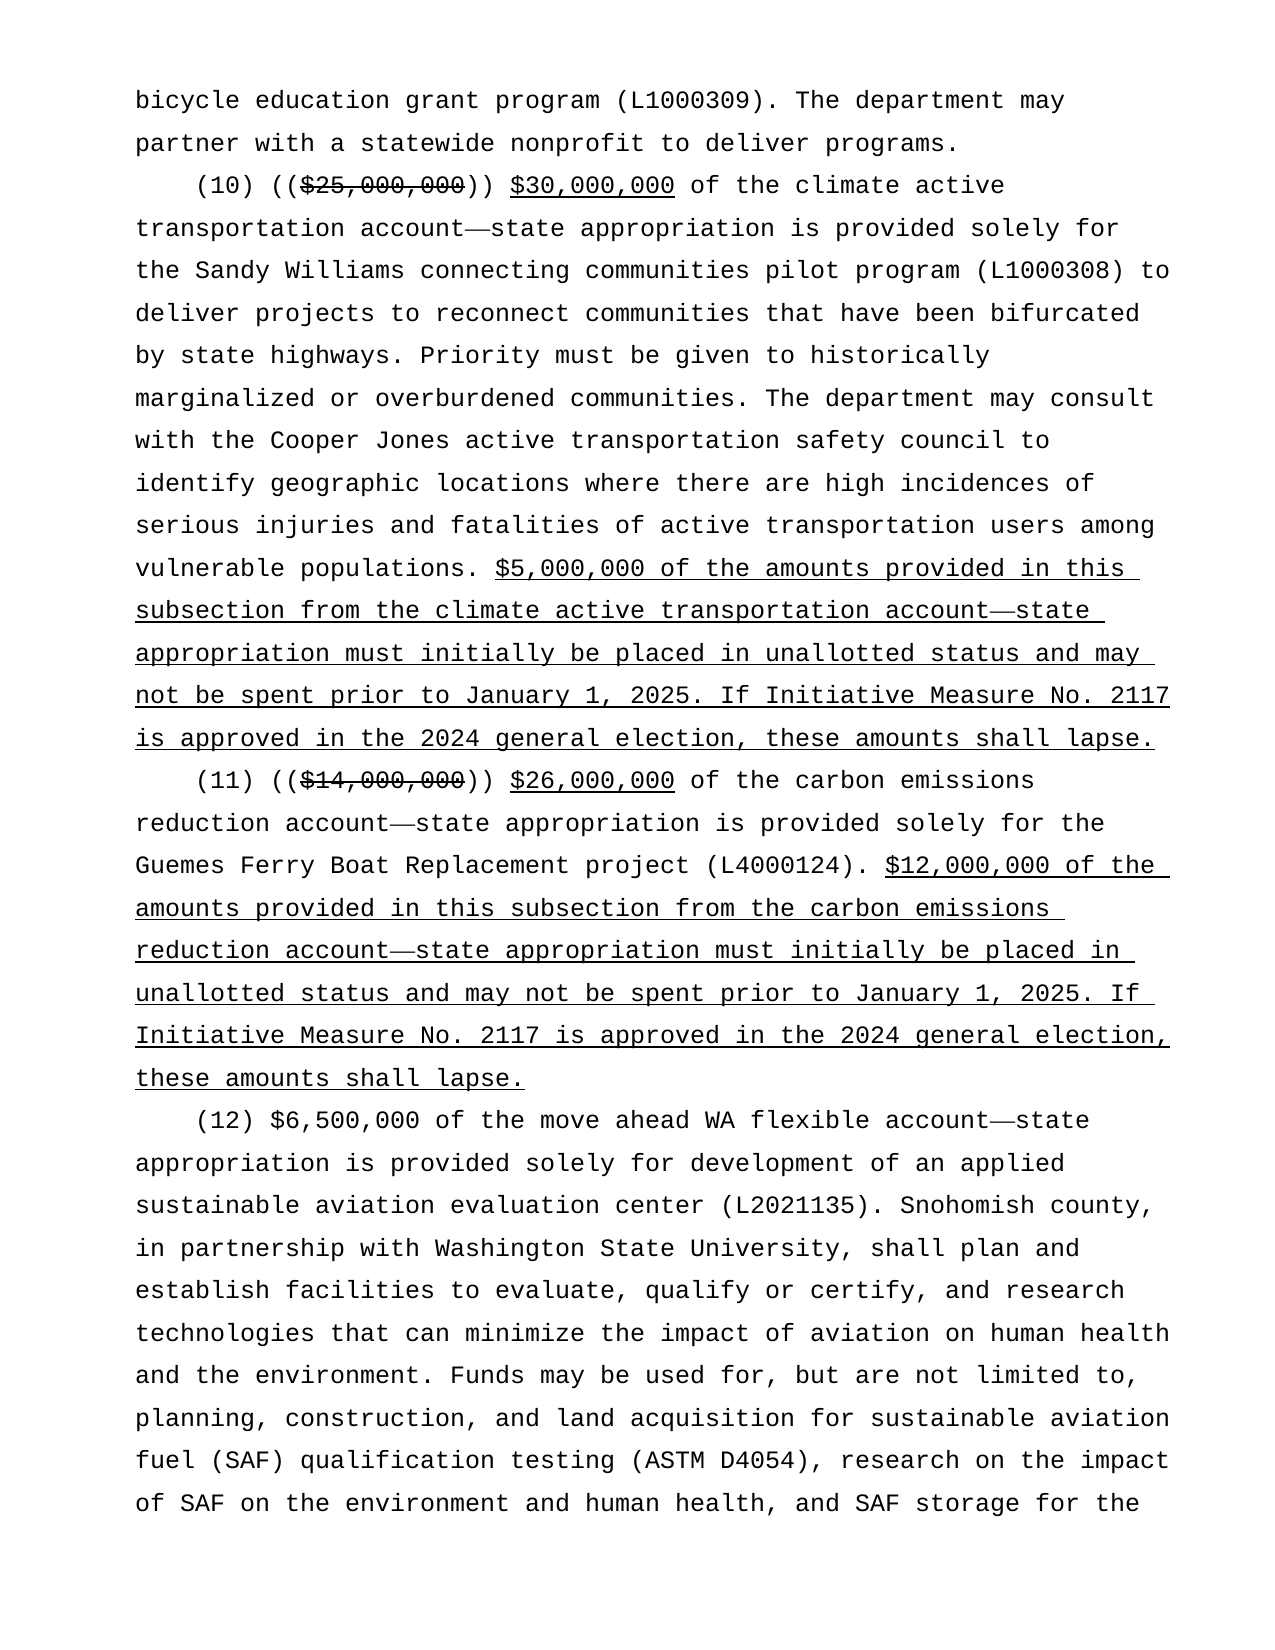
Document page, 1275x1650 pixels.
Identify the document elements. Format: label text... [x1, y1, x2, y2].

text (10) (($25,000,000)) $30,000,000 of the climate active transportation account—state appropriation is provided solely for the Sandy Williams connecting communities pilot program (L1000308) to deliver projects to reconnect communities that have been bifurcated by state highways. Priority must be given to historically marginalized or overburdened communities. The department may consult with the Cooper Jones active transportation safety council to identify geographic locations where there are high incidences of serious injuries and fatalities of active transportation users among vulnerable populations. $5,000,000 of the amounts provided in this subsection from the climate active transportation account—state appropriation must initially be placed in unallotted status and may not be spent prior to January 1, 2025. If Initiative Measure No. 2117 is approved in the 2024 general election, these amounts shall lapse. [135, 160, 1170, 706]
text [135, 75, 1170, 160]
text (11) (($14,000,000)) $26,000,000 of the carbon emissions reduction account—state appropriation is provided solely for the Guemes Ferry Boat Replacement project (L4000124). $12,000,000 of the amounts provided in this subsection from the carbon emissions reduction account—state appropriation must initially be placed in unallotted status and may not be spent prior to January 1, 2025. If Initiative Measure No. 2117 is approved in the 2024 general election, these amounts shall lapse. [135, 1048, 1170, 1095]
text (11) (($14,000,000)) $26,000,000 of the carbon emissions reduction account—state appropriation is provided solely for the Guemes Ferry Boat Replacement project (L4000124). $12,000,000 of the amounts provided in this subsection from the carbon emissions reduction account—state appropriation must initially be placed in unallotted status and may not be spent prior to January 1, 2025. If Initiative Measure No. 2117 is approved in the 2024 general election, these amounts shall lapse. [135, 755, 1170, 1046]
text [135, 1095, 1170, 1520]
